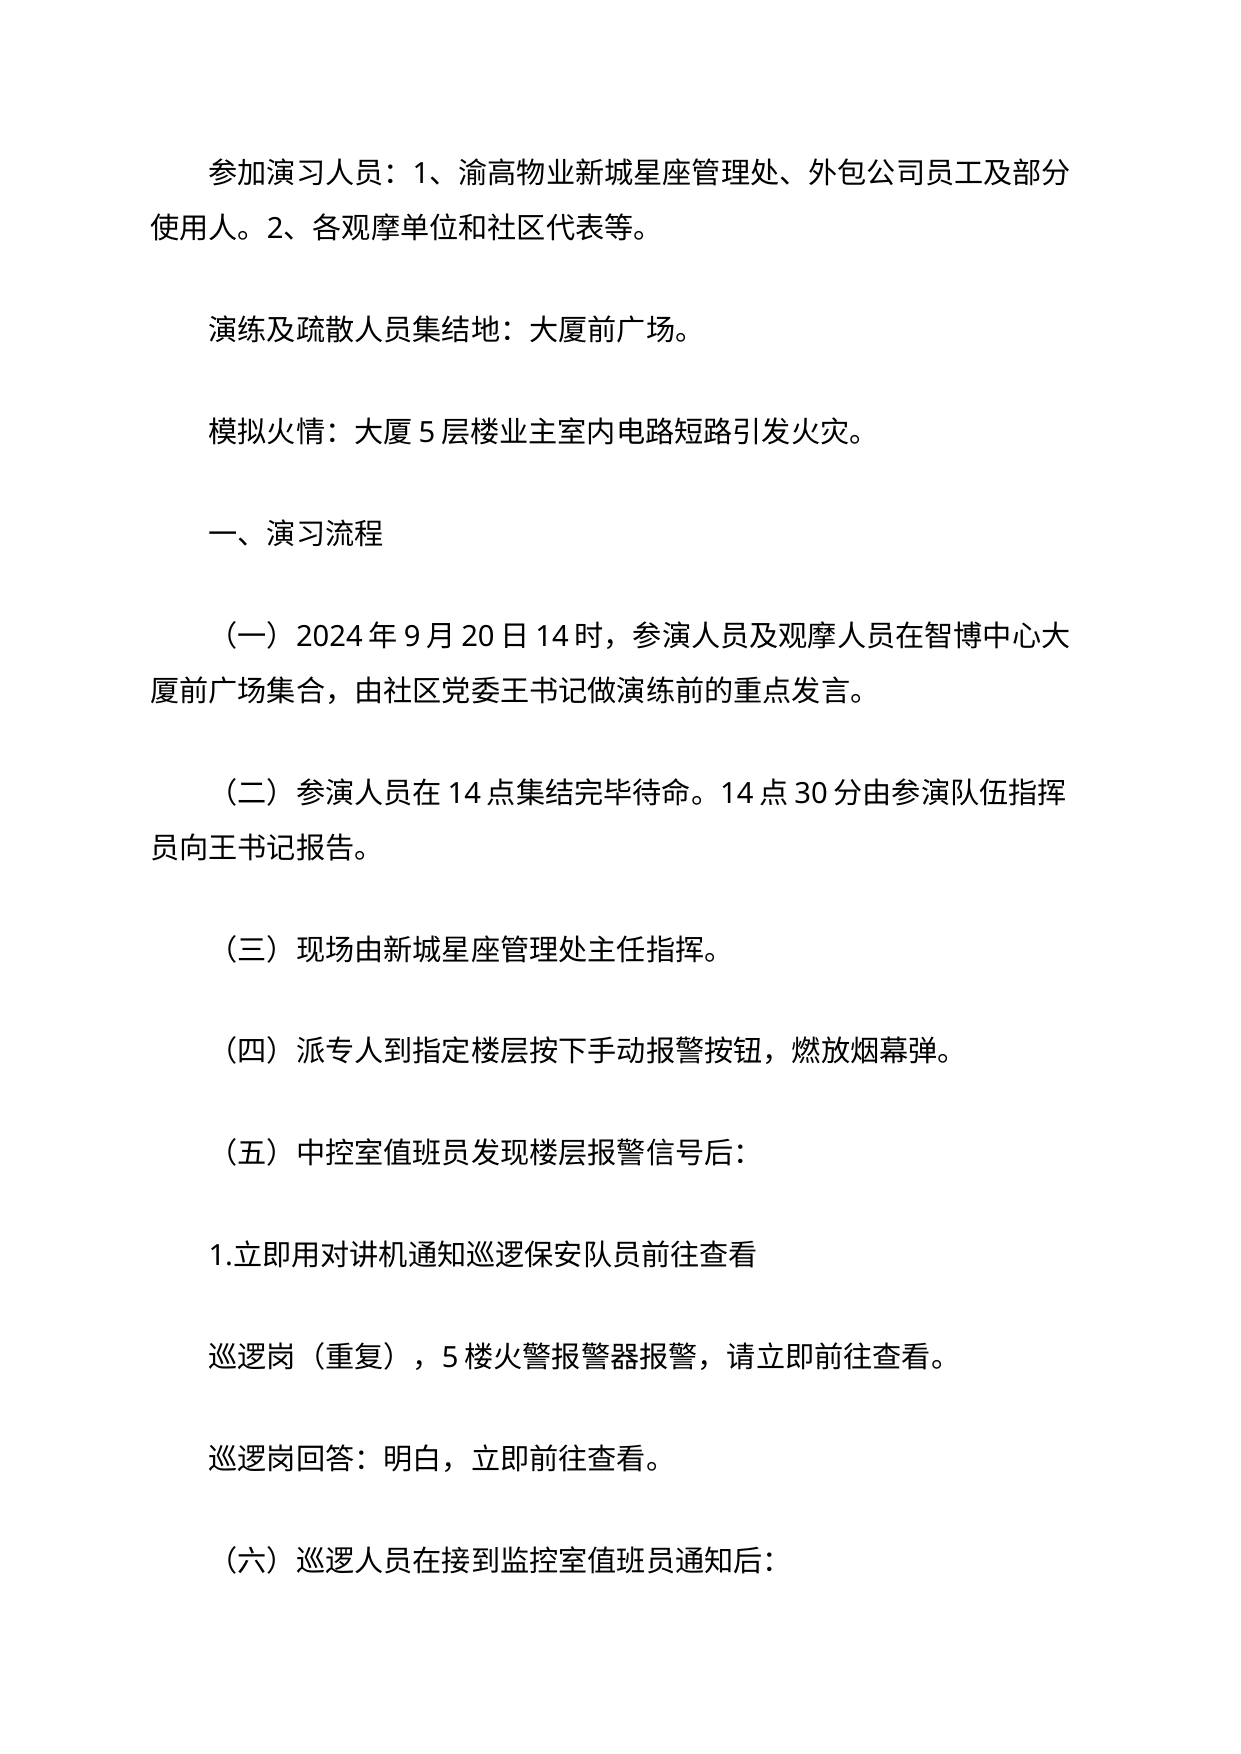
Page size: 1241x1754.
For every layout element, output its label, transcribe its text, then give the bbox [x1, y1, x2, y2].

text 模拟火情：大厦5层楼业主室内电路短路引发火灾。 [150, 409, 1090, 451]
text （三）现场由新城星座管理处主任指挥。 [150, 926, 1090, 968]
text 巡逻岗回答：明白，立即前往查看。 [150, 1435, 1090, 1478]
text （六）巡逻人员在接到监控室值班员通知后： [150, 1537, 1090, 1579]
text （二）参演人员在14点集结完毕待命。14点30分由参演队伍指挥员向王书记报告。 [150, 769, 1090, 867]
text 参加演习人员：1、渝高物业新城星座管理处、外包公司员工及部分使用人。2、各观摩单位和社区代表等。 [150, 150, 1090, 247]
text 1.立即用对讲机通知巡逻保安队员前往查看 [150, 1231, 1090, 1274]
text 演练及疏散人员集结地：大厦前广场。 [150, 307, 1090, 349]
text （五）中控室值班员发现楼层报警信号后： [150, 1129, 1090, 1172]
text （四）派专人到指定楼层按下手动报警按钮，燃放烟幕弹。 [150, 1028, 1090, 1070]
text （一）2024年9月20日14时，参演人员及观摩人员在智博中心大厦前广场集合，由社区党委王书记做演练前的重点发言。 [150, 612, 1090, 710]
text 巡逻岗（重复），5楼火警报警器报警，请立即前往查看。 [150, 1333, 1090, 1376]
text 一、演习流程 [150, 511, 1090, 553]
